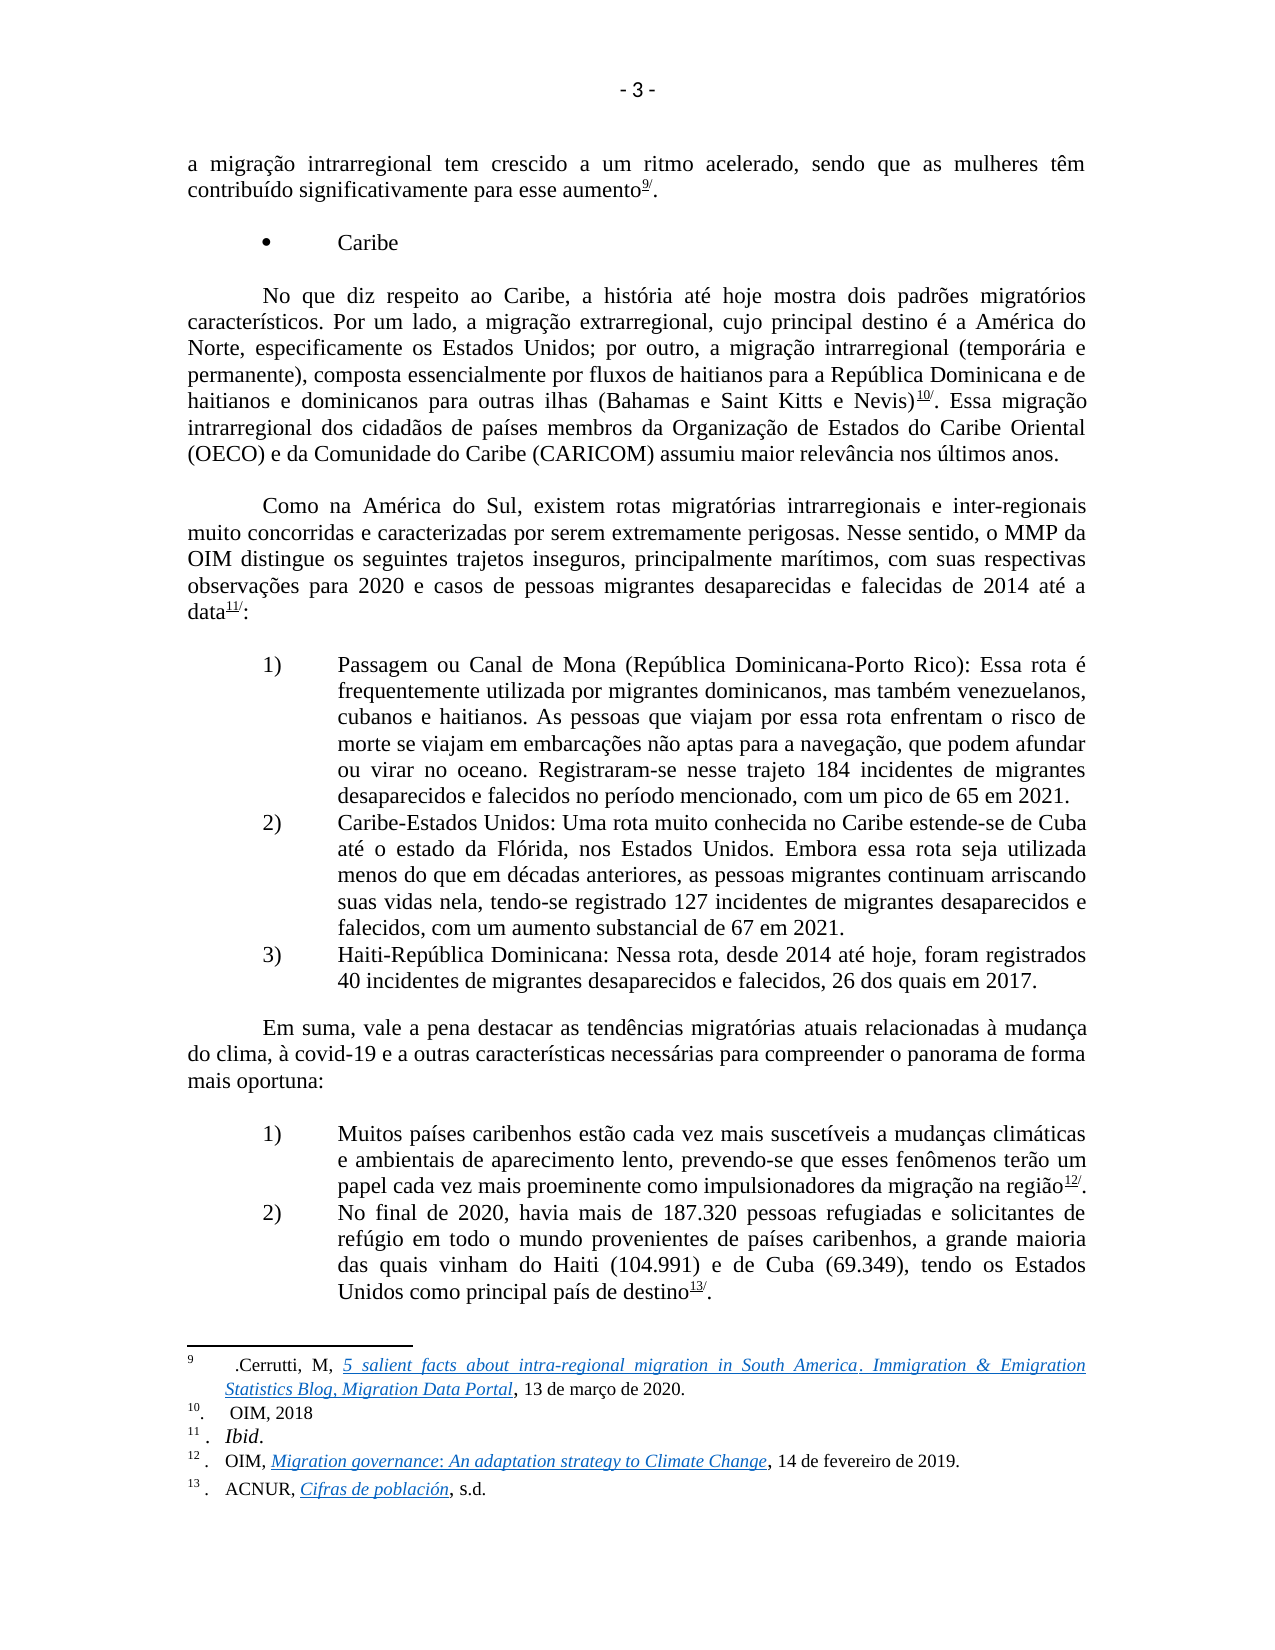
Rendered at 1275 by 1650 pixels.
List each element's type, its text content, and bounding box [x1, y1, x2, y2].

list Caribe-Estados Unidos: Uma rota muito conhecida no Caribe estende-se de Cuba até o estado da Flórida, nos Estados Unidos. Embora essa rota seja utilizada menos do que em décadas anteriores, as pessoas migrantes continuam arriscando suas vidas nela, tendo-se registrado 127 incidentes de migrantes desaparecidos e falecidos, com um aumento substancial de 67 em 2021. [262, 809, 1087, 941]
list Passagem ou Canal de Mona (República Dominicana-Porto Rico): Essa rota é frequentemente utilizada por migrantes dominicanos, mas também venezuelanos, cubanos e haitianos. As pessoas que viajam por essa rota enfrentam o risco de morte se viajam em embarcações não aptas para a navegação, que podem afundar ou virar no oceano. Registraram-se nesse trajeto 184 incidentes de migrantes desaparecidos e falecidos no período mencionado, com um pico de 65 em 2021. [262, 651, 1087, 809]
list Caribe [262, 229, 1087, 255]
list No final de 2020, havia mais de 187.320 pessoas refugiadas e solicitantes de refúgio em todo o mundo provenientes de países caribenhos, a grande maioria das quais vinham do Haiti (104.991) e de Cuba (69.349), tendo os Estados Unidos como principal país de destino/. [262, 1199, 1087, 1304]
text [187, 150, 1087, 203]
text Em suma, vale a pena destacar as tendências migratórias atuais relacionadas à mudança do clima, à covid-19 e a outras características necessárias para compreender o panorama de forma mais oportuna: [187, 1014, 1087, 1093]
text No que diz respeito ao Caribe, a história até hoje mostra dois padrões migratórios característicos. Por um lado, a migração extrarregional, cujo principal destino é a América do Norte, especificamente os Estados Unidos; por outro, a migração intrarregional (temporária e permanente), composta essencialmente por fluxos de haitianos para a República Dominicana e de haitianos e dominicanos para outras ilhas (Bahamas e Saint Kitts e Nevis)/. Essa migração intrarregional dos cidadãos de países membros da Organização de Estados do Caribe Oriental (OECO) e da Comunidade do Caribe (CARICOM) assumiu maior relevância nos últimos anos. [187, 282, 1087, 466]
list Haiti-República Dominicana: Nessa rota, desde 2014 até hoje, foram registrados 40 incidentes de migrantes desaparecidos e falecidos, 26 dos quais em 2017. [262, 941, 1087, 993]
text Como na América do Sul, existem rotas migratórias intrarregionais e inter-regionais muito concorridas e caracterizadas por serem extremamente perigosas. Nesse sentido, o MMP da OIM distingue os seguintes trajetos inseguros, principalmente marítimos, com suas respectivas observações para 2020 e casos de pessoas migrantes desaparecidas e falecidas de 2014 até a data/: [187, 493, 1087, 624]
list Muitos países caribenhos estão cada vez mais suscetíveis a mudanças climáticas e ambientais de aparecimento lento, prevendo-se que esses fenômenos terão um papel cada vez mais proeminente como impulsionadores da migração na região/. [262, 1119, 1087, 1199]
